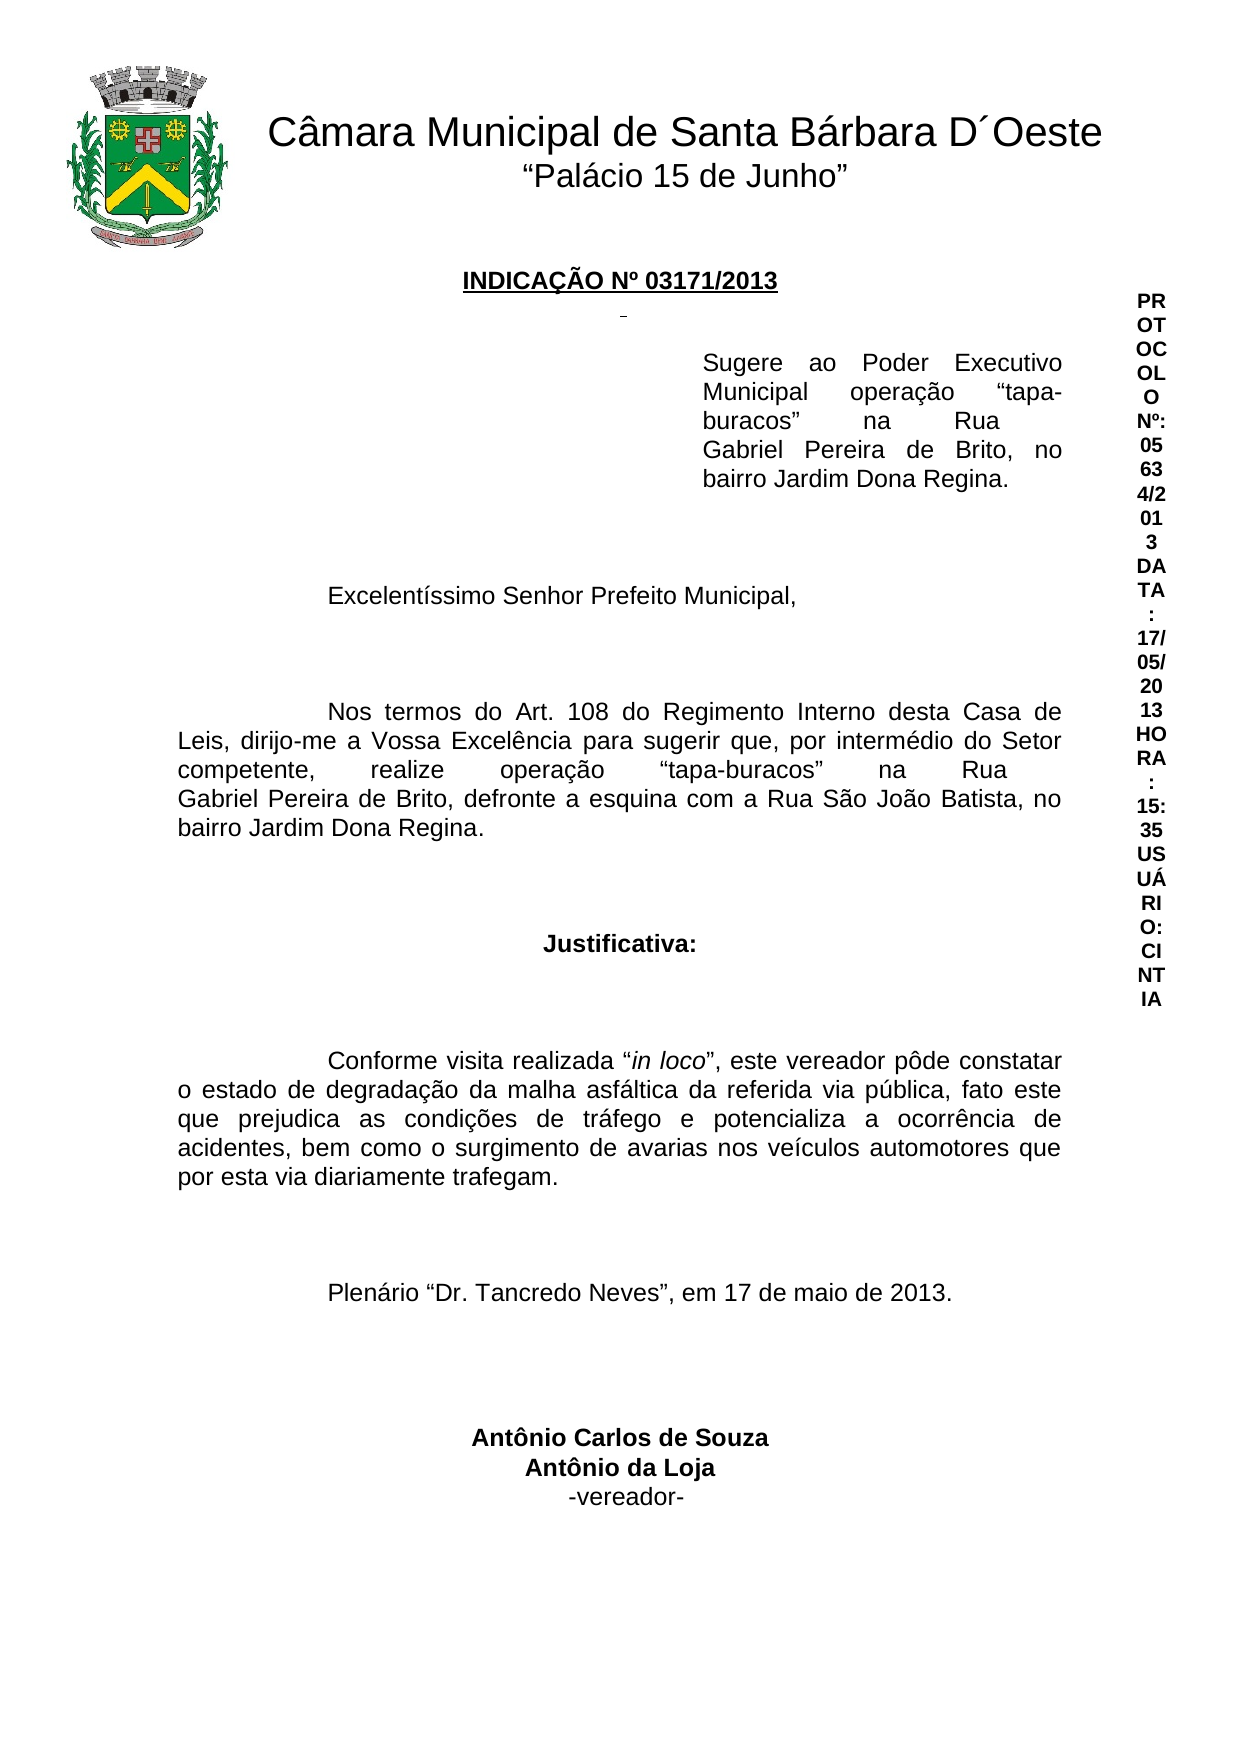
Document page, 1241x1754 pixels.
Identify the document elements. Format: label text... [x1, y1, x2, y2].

text Plenário “Dr. Tancredo Neves”, em 17 de maio de 2013. [177, 1278, 1063, 1307]
text Antônio da Loja [177, 1452, 1063, 1481]
text Antônio Carlos de Souza [177, 1423, 1063, 1452]
title INDICAÇÃO Nº 03171/2013 [177, 266, 1063, 295]
text Sugere ao Poder Executivo Municipal operação “tapa-buracos” na Rua Gabriel Pereira de Brito, no bairro Jardim Dona Regina. [702, 348, 1063, 493]
picture [66, 66, 235, 255]
text Justificativa: [177, 929, 1063, 958]
text Nos termos do Art. 108 do Regimento Interno desta Casa de Leis, dirijo-me a Vossa Excelência para sugerir que, por intermédio do Setor competente, realize operação “tapa-buracos” na Rua Gabriel Pereira de Brito, defronte a esquina com a Rua São João Batista, no bairro Jardim Dona Regina. [177, 697, 1063, 842]
text -vereador- [177, 1481, 1063, 1511]
text Excelentíssimo Senhor Prefeito Municipal, [177, 581, 1063, 609]
text Conforme visita realizada “in loco”, este vereador pôde constatar o estado de degradação da malha asfáltica da referida via pública, fato este que prejudica as condições de tráfego e potencializa a ocorrência de acidentes, bem como o surgimento de avarias nos veículos automotores que por esta via diariamente trafegam. [177, 1046, 1063, 1191]
